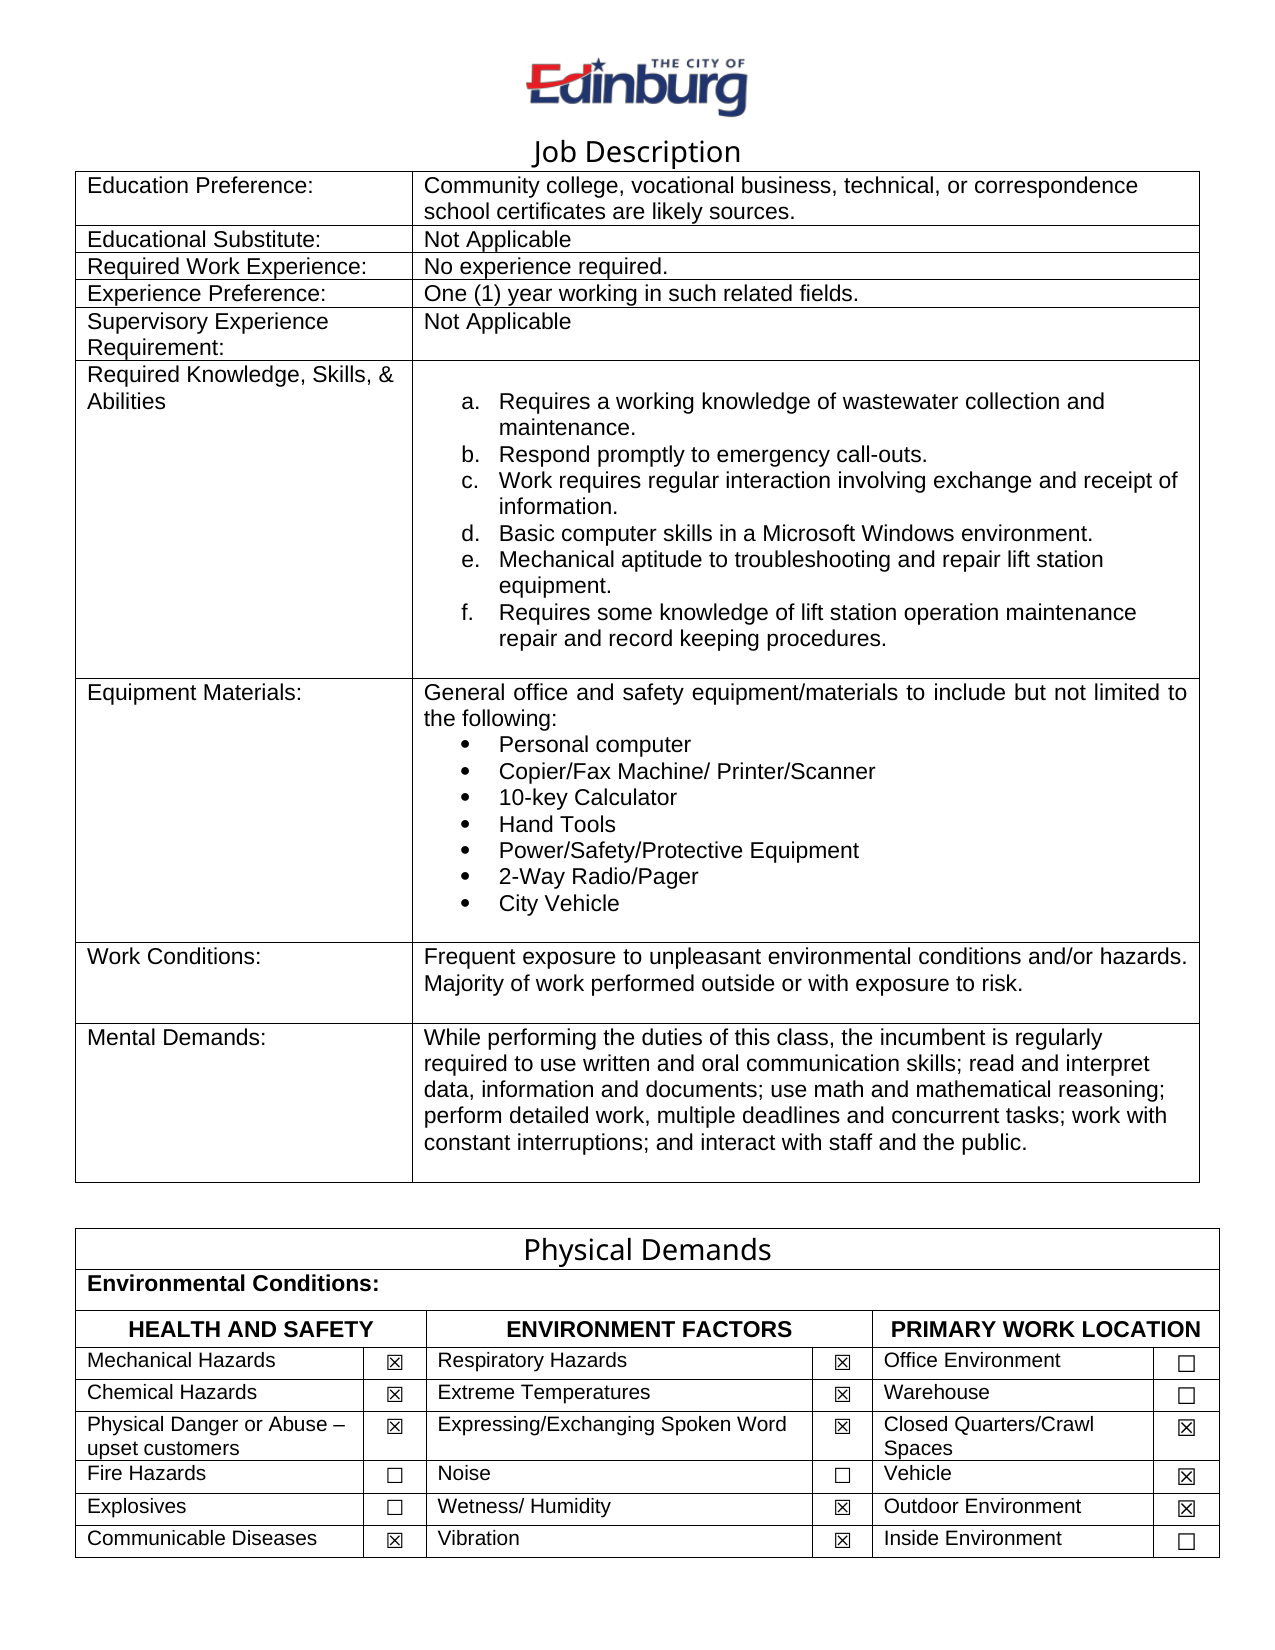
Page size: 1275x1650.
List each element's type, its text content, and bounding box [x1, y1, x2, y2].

table_header Physical Demands [76, 1229, 1219, 1269]
table_cell Equipment Materials: [76, 679, 412, 942]
table_cell Experience Preference: [76, 280, 412, 307]
table_cell Expressing/Exchanging Spoken Word [427, 1412, 812, 1460]
table_cell Environmental Conditions: [76, 1270, 1219, 1310]
table_cell Extreme Temperatures [427, 1380, 812, 1411]
table_cell Education Preference: [76, 172, 412, 224]
table_cell Physical Danger or Abuse – upset customers [76, 1412, 363, 1460]
table_cell Closed Quarters/Crawl Spaces [873, 1412, 1153, 1460]
table_cell Required Work Experience: [76, 253, 412, 279]
table_cell Requires a working knowledge of wastewater collection and maintenance. Respond promptly to emergency call-outs. Work requires regular interaction involving exchange and receipt of information. Basic computer skills in a Microsoft Windows environment. Mechanical aptitude to troubleshooting and repair lift station equipment. Requires some knowledge of lift station operation maintenance repair and record keeping procedures. [413, 361, 1199, 678]
table_cell Explosives [76, 1494, 363, 1525]
table_cell Work Conditions: [76, 943, 412, 1022]
table_cell PRIMARY WORK LOCATION [873, 1311, 1219, 1347]
table_cell Not Applicable [413, 226, 1199, 252]
table_cell Vibration [427, 1526, 812, 1557]
table_cell Wetness/ Humidity [427, 1494, 812, 1525]
table_cell Supervisory Experience Requirement: [76, 308, 412, 360]
table_cell Mechanical Hazards [76, 1348, 363, 1379]
table_cell Frequent exposure to unpleasant environmental conditions and/or hazards. Majority of work performed outside or with exposure to risk. [413, 943, 1199, 1022]
table_cell HEALTH AND SAFETY [76, 1311, 426, 1347]
table_cell Mental Demands: [76, 1024, 412, 1182]
table_cell General office and safety equipment/materials to include but not limited to the following: Personal computer Copier/Fax Machine/ Printer/Scanner 10-key Calculator Hand Tools Power/Safety/Protective Equipment 2-Way Radio/Pager City Vehicle [413, 679, 1199, 942]
table_cell Inside Environment [873, 1526, 1153, 1557]
table_cell Required Knowledge, Skills, & Abilities [76, 361, 412, 678]
table_cell Vehicle [873, 1461, 1153, 1492]
table_cell Outdoor Environment [873, 1494, 1153, 1525]
table_cell Community college, vocational business, technical, or correspondence school certificates are likely sources. [413, 172, 1199, 224]
table_cell Chemical Hazards [76, 1380, 363, 1411]
table_cell Warehouse [873, 1380, 1153, 1411]
table_cell Fire Hazards [76, 1461, 363, 1492]
table_cell No experience required. [413, 253, 1199, 279]
table_cell ENVIRONMENT FACTORS [427, 1311, 872, 1347]
table_cell Respiratory Hazards [427, 1348, 812, 1379]
table_cell While performing the duties of this class, the incumbent is regularly required to use written and oral communication skills; read and interpret data, information and documents; use math and mathematical reasoning; perform detailed work, multiple deadlines and concurrent tasks; work with constant interruptions; and interact with staff and the public. [413, 1024, 1199, 1182]
table_cell Educational Substitute: [76, 226, 412, 252]
picture [523, 45, 752, 126]
table_cell One (1) year working in such related fields. [413, 280, 1199, 307]
table_cell Office Environment [873, 1348, 1153, 1379]
table_cell Not Applicable [413, 308, 1199, 360]
table_cell Communicable Diseases [76, 1526, 363, 1557]
table_cell Noise [427, 1461, 812, 1492]
